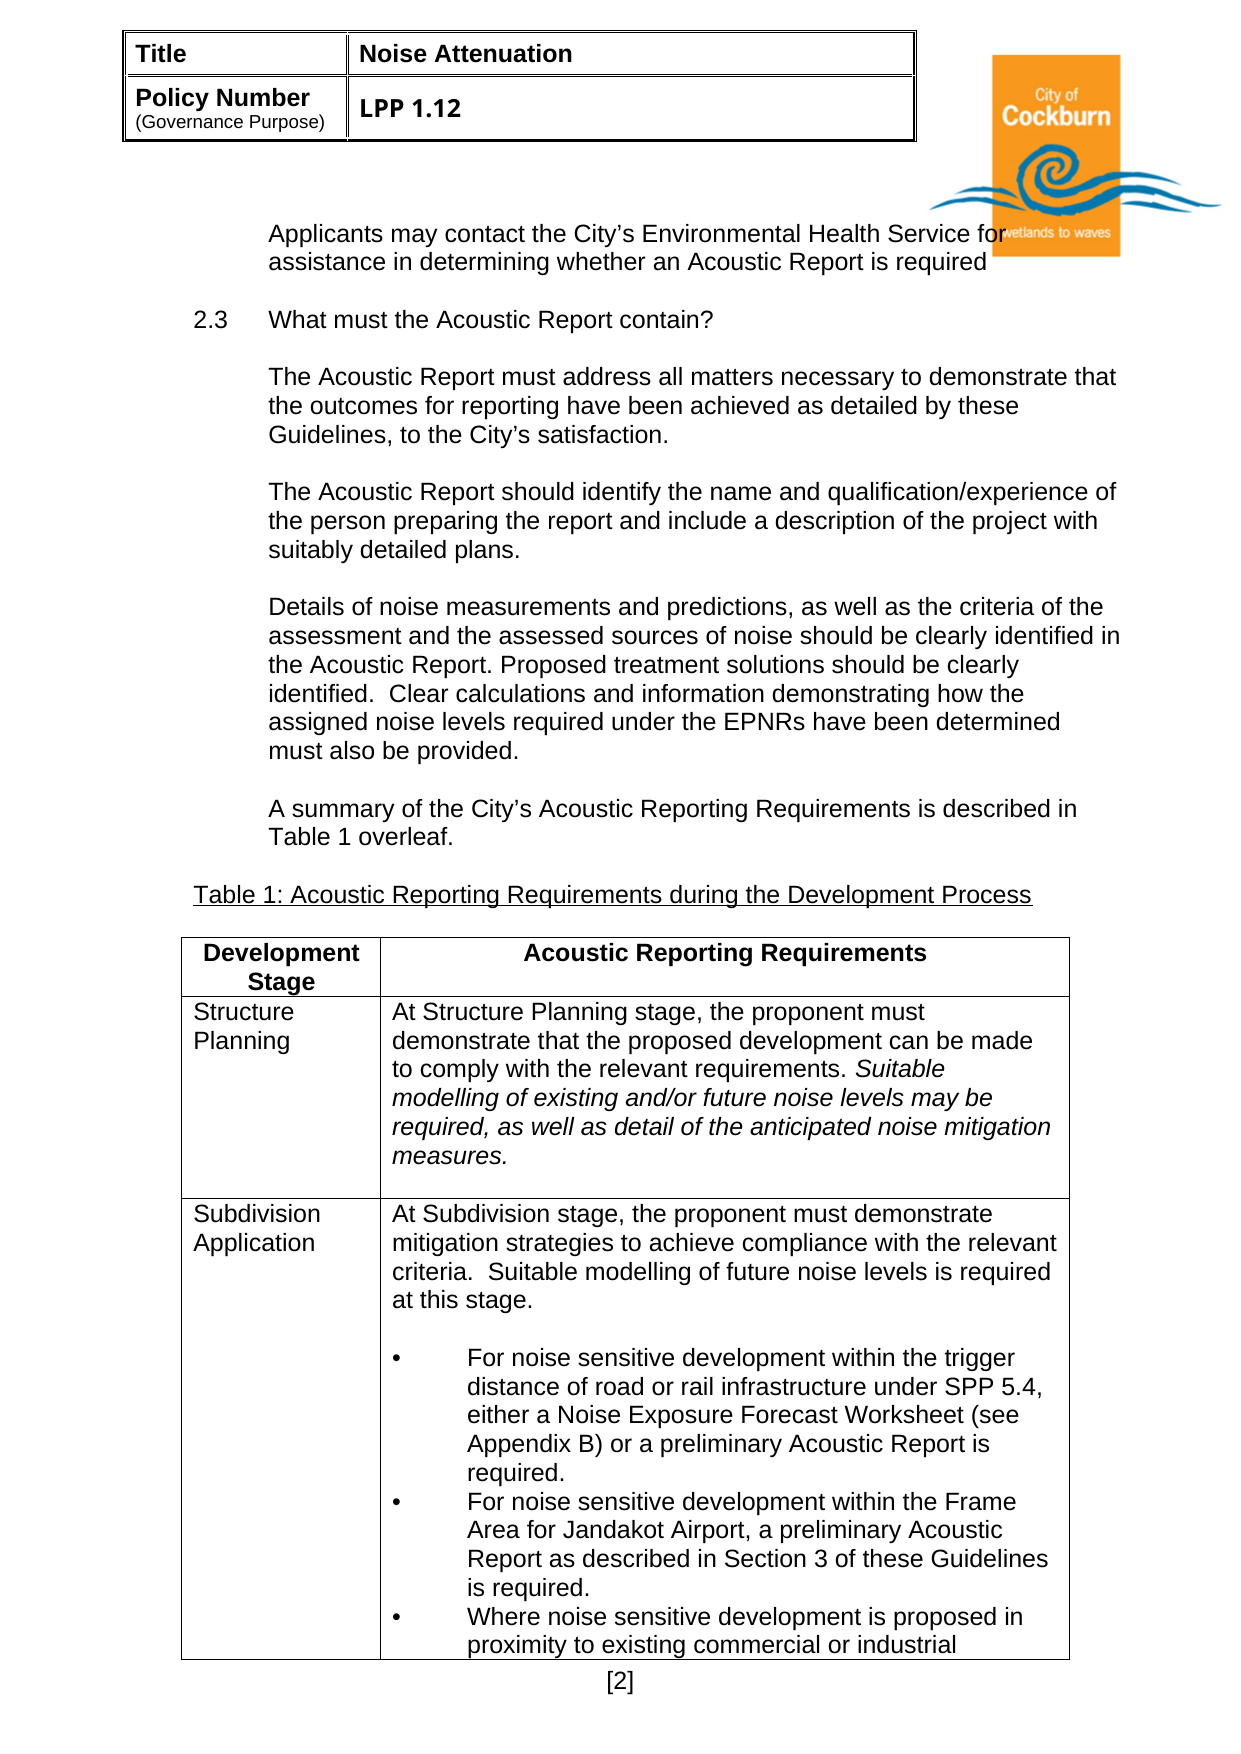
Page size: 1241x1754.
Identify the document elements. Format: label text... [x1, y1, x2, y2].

table_header Development Stage [182, 938, 380, 996]
list Details of noise measurements and predictions, as well as the criteria of the assessment and the assessed sources of noise should be clearly identified in the Acoustic Report. Proposed treatment solutions should be clearly identified. Clear calculations and information demonstrating how the assigned noise levels required under the EPNRs have been determined must also be provided. [268, 592, 1122, 765]
table_cell Subdivision Application [182, 1199, 380, 1659]
table_header Acoustic Reporting Requirements [381, 938, 1069, 996]
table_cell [381, 1199, 1069, 1659]
list The Acoustic Report should identify the name and qualification/experience of the person preparing the report and include a description of the project with suitably detailed plans. [268, 477, 1122, 563]
picture [911, 29, 1236, 293]
list The Acoustic Report must address all matters necessary to demonstrate that the outcomes for reporting have been achieved as detailed by these Guidelines, to the City’s satisfaction. [268, 362, 1122, 448]
table_cell At Structure Planning stage, the proponent must demonstrate that the proposed development can be made to comply with the relevant requirements. Suitable modelling of existing and/or future noise levels may be required, as well as detail of the anticipated noise mitigation measures. [381, 997, 1069, 1198]
table_cell Structure Planning [182, 997, 380, 1198]
list A summary of the City’s Acoustic Reporting Requirements is described in Table 1 overleaf. [268, 793, 1122, 851]
text 2.3 What must the Acoustic Report contain? [193, 305, 1122, 333]
list Table 1: Acoustic Reporting Requirements during the Development Process [193, 880, 1122, 908]
list Applicants may contact the City’s Environmental Health Service for assistance in determining whether an Acoustic Report is required [268, 218, 1122, 276]
